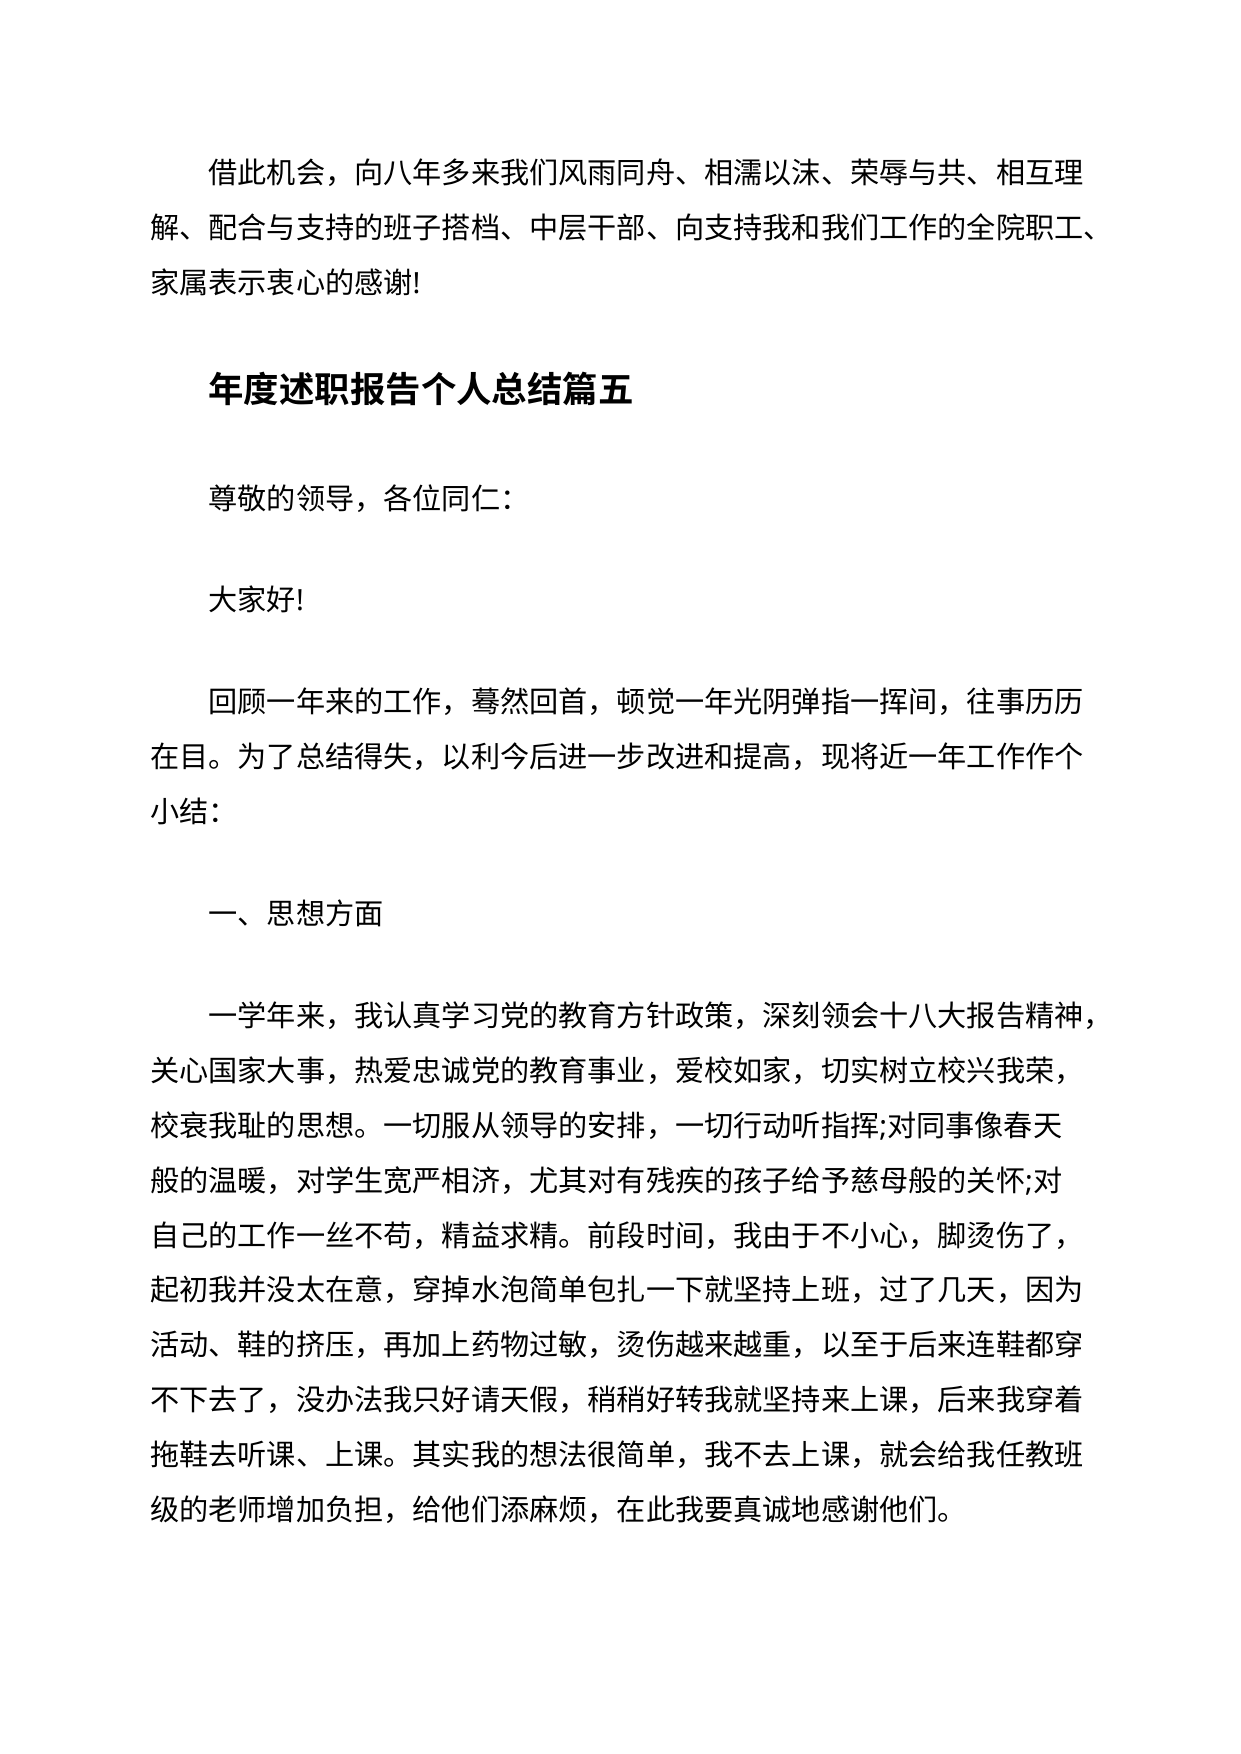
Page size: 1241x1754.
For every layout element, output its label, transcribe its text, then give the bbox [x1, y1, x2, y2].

text 大家好! [150, 577, 1090, 619]
text 借此机会，向八年多来我们风雨同舟、相濡以沫、荣辱与共、相互理解、配合与支持的班子搭档、中层干部、向支持我和我们工作的全院职工、家属表示衷心的感谢! [150, 150, 1090, 302]
text 年度述职报告个人总结篇五 [150, 362, 1090, 413]
text 一学年来，我认真学习党的教育方针政策，深刻领会十八大报告精神，关心国家大事，热爱忠诚党的教育事业，爱校如家，切实树立校兴我荣，校衰我耻的思想。一切服从领导的安排，一切行动听指挥;对同事像春天般的温暖，对学生宽严相济，尤其对有残疾的孩子给予慈母般的关怀;对自己的工作一丝不苟，精益求精。前段时间，我由于不小心，脚烫伤了，起初我并没太在意，穿掉水泡简单包扎一下就坚持上班，过了几天，因为活动、鞋的挤压，再加上药物过敏，烫伤越来越重，以至于后来连鞋都穿不下去了，没办法我只好请天假，稍稍好转我就坚持来上课，后来我穿着拖鞋去听课、上课。其实我的想法很简单，我不去上课，就会给我任教班级的老师增加负担，给他们添麻烦，在此我要真诚地感谢他们。 [150, 992, 1090, 1529]
text 回顾一年来的工作，蓦然回首，顿觉一年光阴弹指一挥间，往事历历在目。为了总结得失，以利今后进一步改进和提高，现将近一年工作作个小结： [150, 679, 1090, 831]
text 一、思想方面 [150, 891, 1090, 933]
text 尊敬的领导，各位同仁： [150, 475, 1090, 517]
